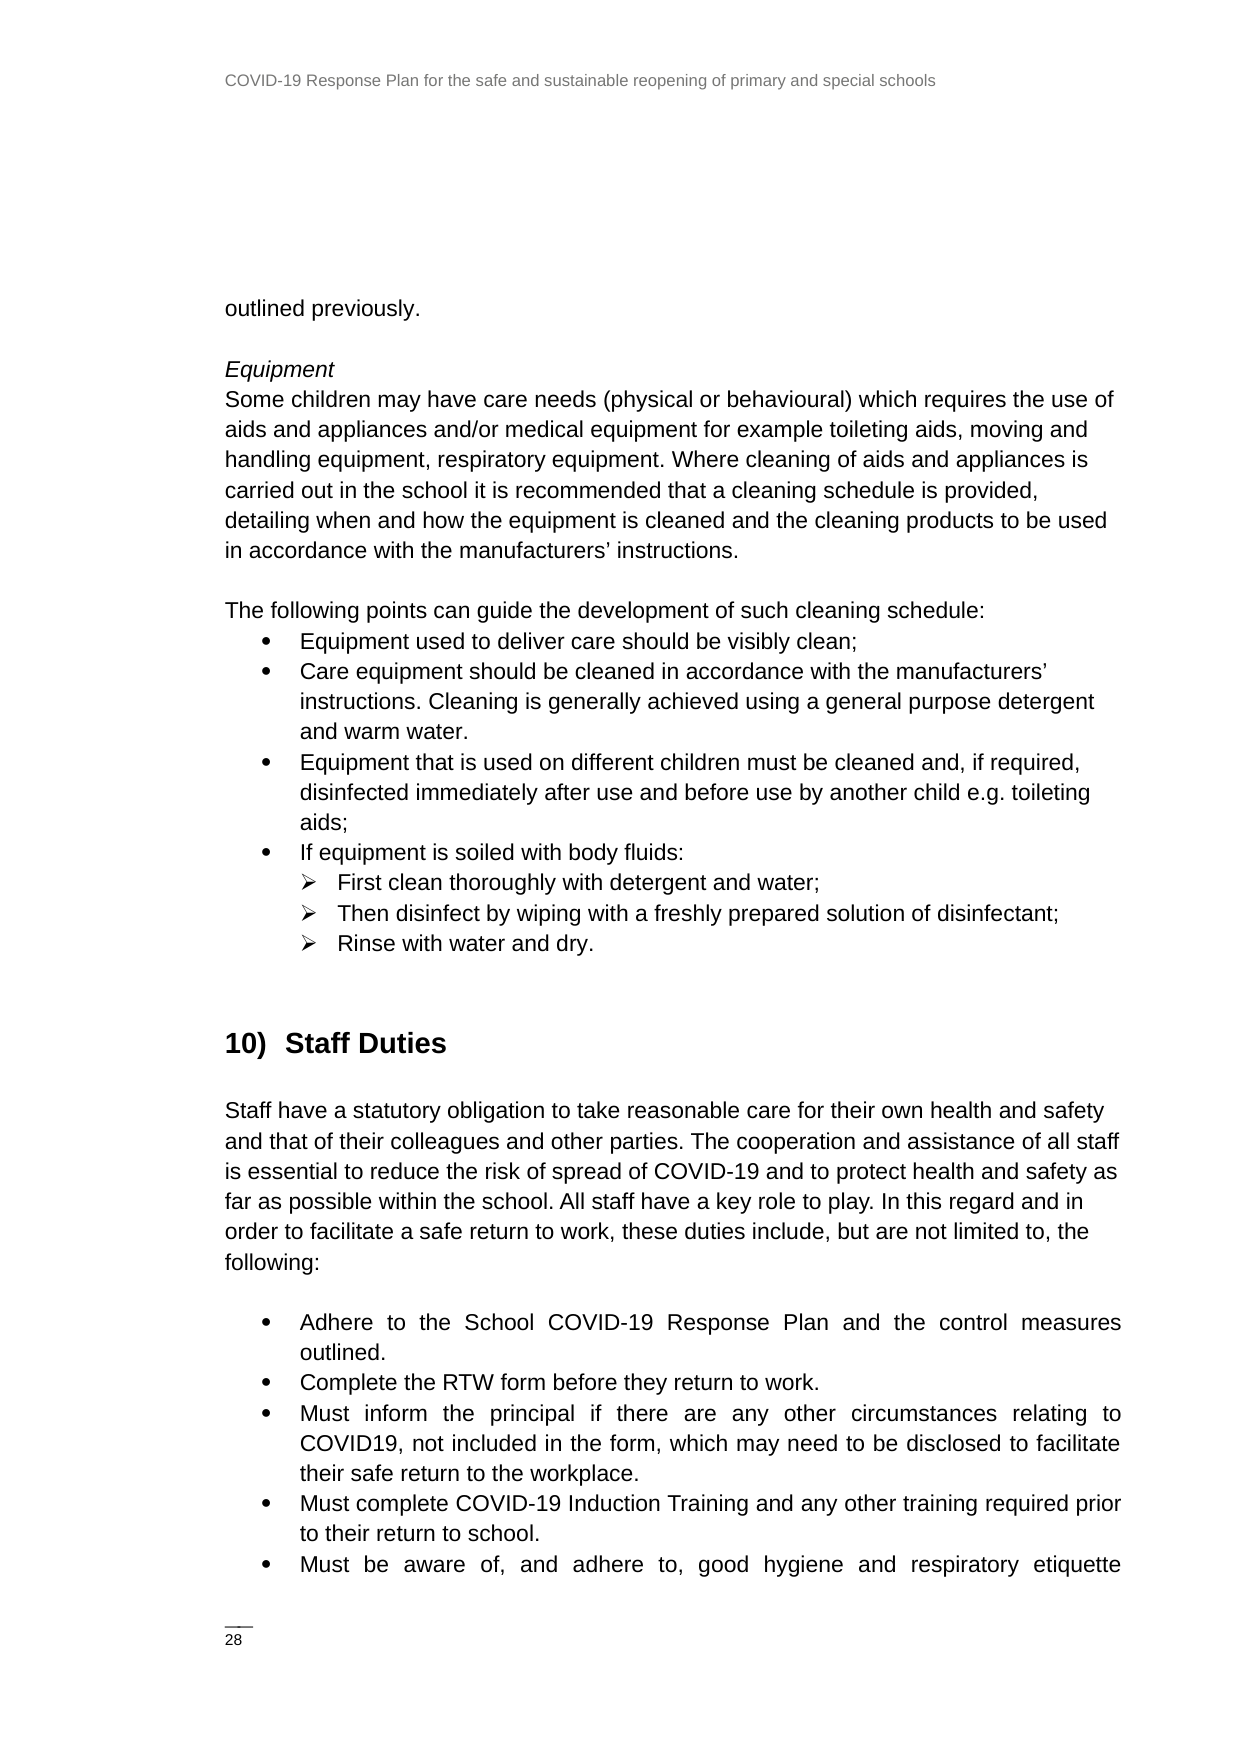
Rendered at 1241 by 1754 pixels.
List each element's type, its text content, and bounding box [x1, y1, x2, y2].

list Adhere to the School COVID-19 Response Plan and the control measures outlined. [262, 1309, 1122, 1366]
list Complete the RTW form before they return to work. [262, 1369, 1122, 1396]
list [262, 1551, 1122, 1577]
text Staff have a statutory obligation to take reasonable care for their own health and safety and that of their colleagues and other parties. The cooperation and assistance of all staff is essential to reduce the risk of spread of COVID-19 and to protect health and safety as far as possible within the school. All staff have a key role to play. In this regard and in order to facilitate a safe return to work, these duties include, but are not limited to, the following: [224, 1097, 1122, 1275]
list Must complete COVID-19 Induction Training and any other training required prior to their return to school. [262, 1490, 1122, 1547]
list Must inform the principal if there are any other circumstances relating to COVID19, not included in the form, which may need to be disclosed to facilitate their safe return to the workplace. [262, 1399, 1122, 1486]
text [224, 295, 1122, 322]
list Then disinfect by wiping with a freshly prepared solution of disinfectant; [299, 899, 1122, 926]
list Staff Duties [224, 1026, 1122, 1059]
list Care equipment should be cleaned in accordance with the manufacturers’ instructions. Cleaning is generally achieved using a general purpose detergent and warm water. [262, 658, 1122, 744]
list Rinse with water and dry. [299, 930, 1122, 956]
list First clean thoroughly with detergent and water; [299, 869, 1122, 896]
text Some children may have care needs (physical or behavioural) which requires the use of aids and appliances and/or medical equipment for example toileting aids, moving and handling equipment, respiratory equipment. Where cleaning of aids and appliances is carried out in the school it is recommended that a cleaning schedule is provided, detailing when and how the equipment is cleaned and the cleaning products to be used in accordance with the manufacturers’ instructions. [224, 386, 1122, 563]
list Equipment used to deliver care should be visibly clean; [262, 628, 1122, 654]
text Equipment [224, 356, 1122, 382]
list Equipment that is used on different children must be cleaned and, if required, disinfected immediately after use and before use by another child e.g. toileting aids; [262, 748, 1122, 835]
text The following points can guide the development of such cleaning schedule: [224, 597, 1122, 624]
list If equipment is soiled with body fluids: [262, 839, 1122, 865]
